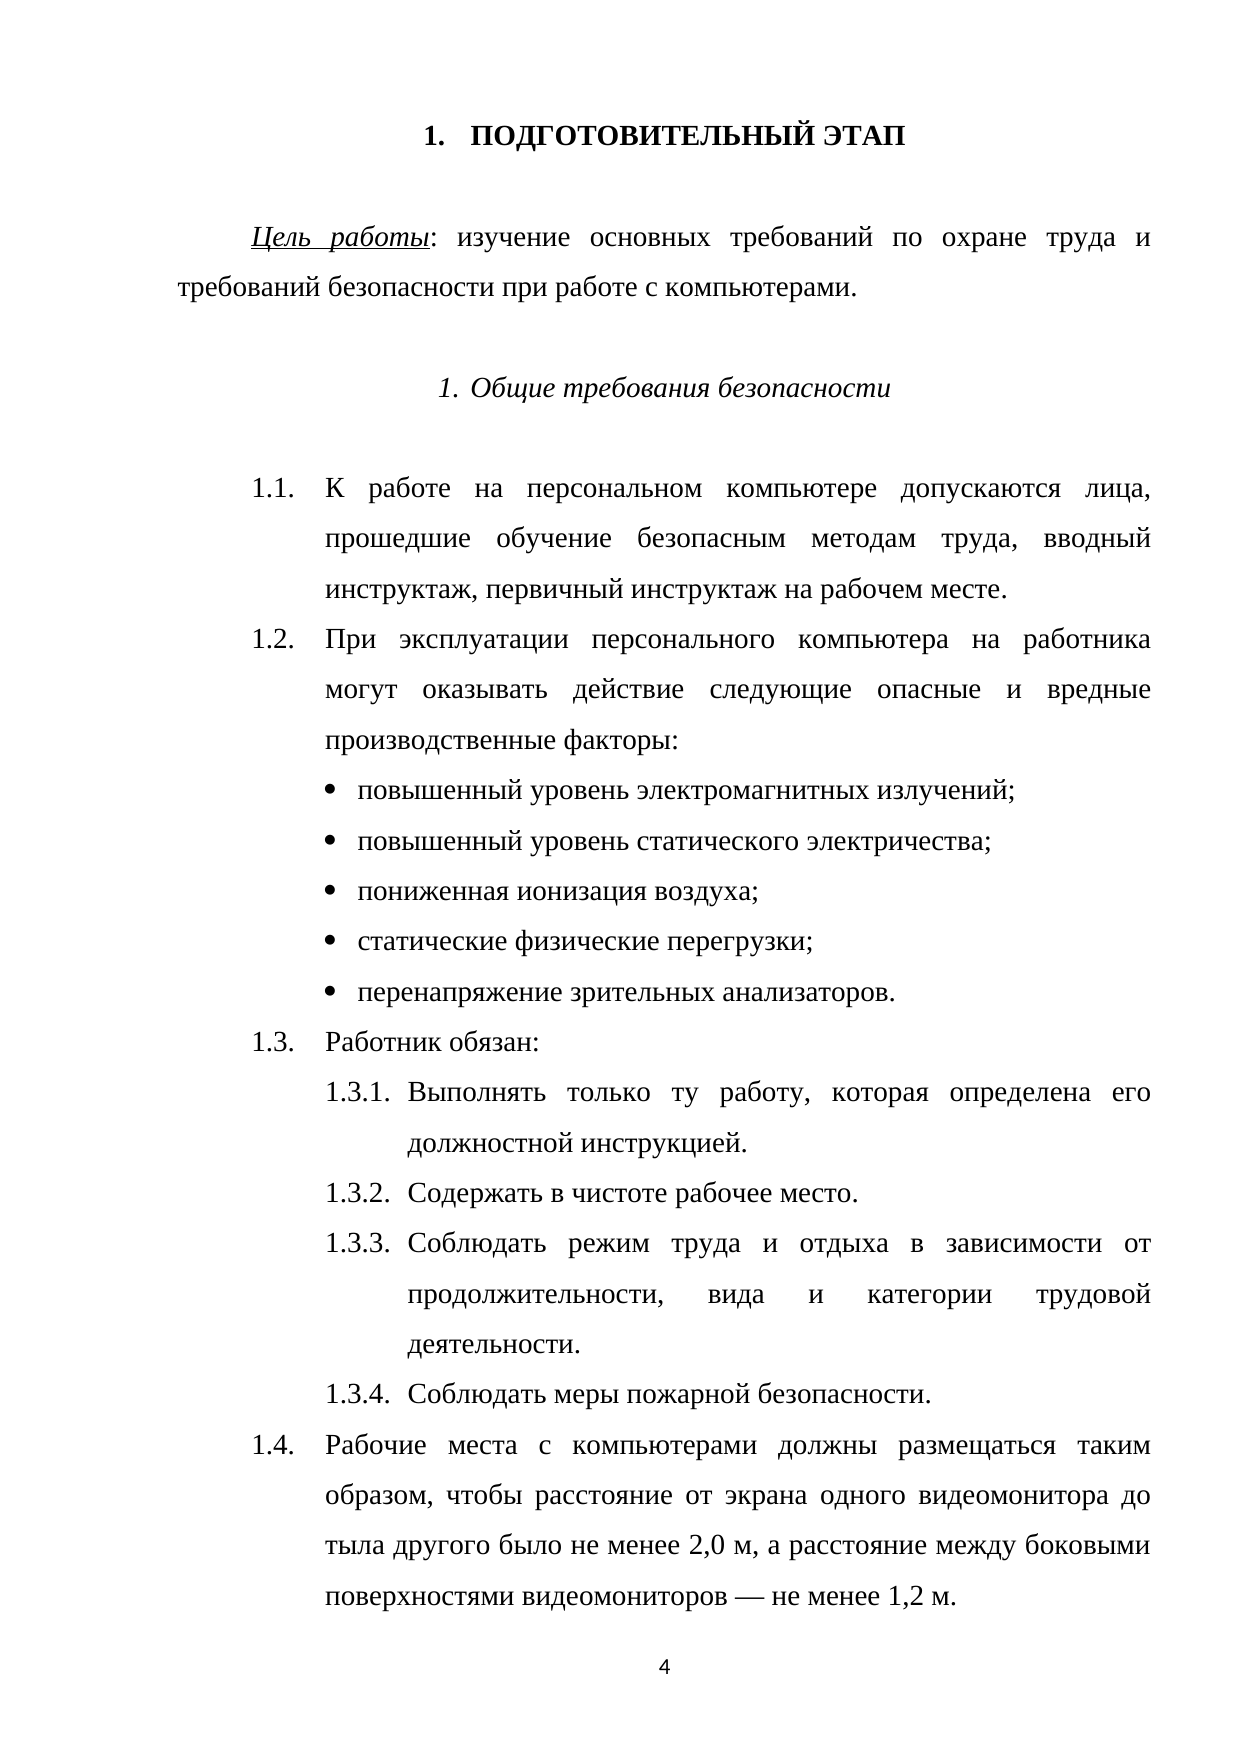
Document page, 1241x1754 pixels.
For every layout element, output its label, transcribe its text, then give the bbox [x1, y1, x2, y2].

list статические физические перегрузки; [325, 923, 1152, 957]
list Общие требования безопасности [177, 370, 1152, 403]
list пониженная ионизация воздуха; [325, 873, 1152, 907]
list Содержать в чистоте рабочее место. [325, 1175, 1152, 1209]
list К работе на персональном компьютере допускаются лица, прошедшие обучение безопасным методам труда, вводный инструктаж, первичный инструктаж на рабочем месте. [251, 470, 1152, 604]
list Соблюдать режим труда и отдыха в зависимости от продолжительности, вида и категории трудовой деятельности. [325, 1226, 1152, 1360]
list Работник обязан: [251, 1024, 1152, 1058]
list Рабочие места с компьютерами должны размещаться таким образом, чтобы расстояние от экрана одного видеомонитора до тыла другого было не менее 2,0 м, а расстояние между боковыми поверхностями видеомониторов — не менее 1,2 м. [251, 1427, 1152, 1611]
list перенапряжение зрительных анализаторов. [325, 974, 1152, 1007]
list Выполнять только ту работу, которая определена его должностной инструкцией. [325, 1074, 1152, 1158]
list повышенный уровень электромагнитных излучений; [325, 772, 1152, 806]
list ПОДГОТОВИТЕЛЬНЫЙ ЭТАП [177, 118, 1152, 152]
list Соблюдать меры пожарной безопасности. [325, 1376, 1152, 1410]
text Цель работы: изучение основных требований по охране труда и требований безопасности при работе с компьютерами. [177, 219, 1152, 303]
list При эксплуатации персонального компьютера на работника могут оказывать действие следующие опасные и вредные производственные факторы: [251, 621, 1152, 755]
list повышенный уровень статического электричества; [325, 823, 1152, 856]
